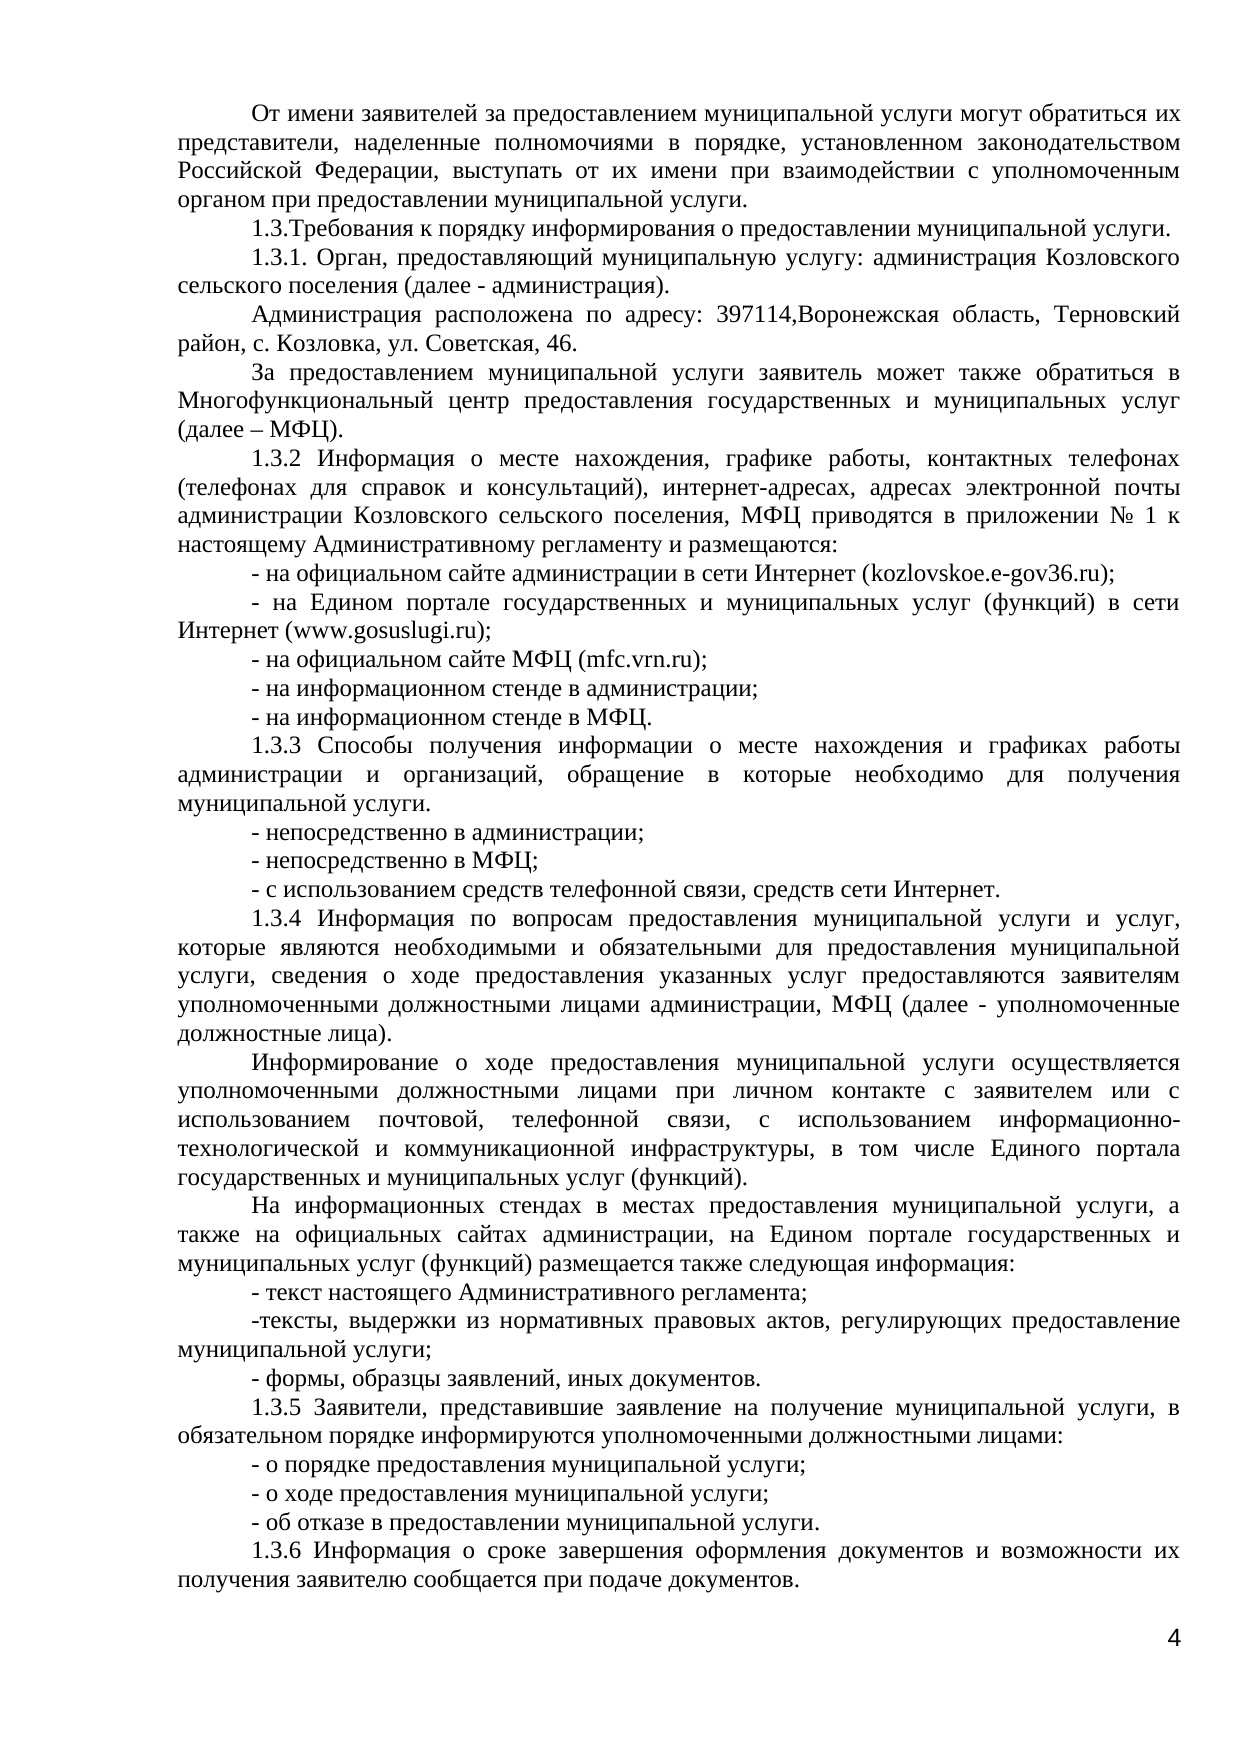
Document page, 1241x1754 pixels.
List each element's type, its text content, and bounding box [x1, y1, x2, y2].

text Администрация расположена по адресу: 397114,Воронежская область, Терновский район, с. Козловка, ул. Советская, 46. [177, 299, 1181, 357]
text - об отказе в предоставлении муниципальной услуги. [177, 1507, 1181, 1535]
text 1.3.5 Заявители, представившие заявление на получение муниципальной услуги, в обязательном порядке информируются уполномоченными должностными лицами: [177, 1392, 1181, 1449]
text - о ходе предоставления муниципальной услуги; [177, 1478, 1181, 1507]
text 1.3.2 Информация о месте нахождения, графике работы, контактных телефонах (телефонах для справок и консультаций), интернет-адресах, адресах электронной почты администрации Козловского сельского поселения, МФЦ приводятся в приложении № 1 к настоящему Административному регламенту и размещаются: [177, 443, 1181, 558]
text -тексты, выдержки из нормативных правовых актов, регулирующих предоставление муниципальной услуги; [177, 1305, 1181, 1363]
text - на Едином портале государственных и муниципальных услуг (функций) в сети Интернет (www.gosuslugi.ru); [177, 587, 1181, 644]
text 1.3.3 Способы получения информации о месте нахождения и графиках работы администрации и организаций, обращение в которые необходимо для получения муниципальной услуги. [177, 730, 1181, 817]
text 1.3.1. Орган, предоставляющий муниципальную услугу: администрация Козловского сельского поселения (далее - администрация). [177, 242, 1181, 299]
text - текст настоящего Административного регламента; [177, 1277, 1181, 1305]
text - с использованием средств телефонной связи, средств сети Интернет. [177, 874, 1181, 903]
text - на информационном стенде в МФЦ. [177, 702, 1181, 730]
text - формы, образцы заявлений, иных документов. [177, 1363, 1181, 1392]
text - непосредственно в администрации; [177, 817, 1181, 845]
text - о порядке предоставления муниципальной услуги; [177, 1449, 1181, 1478]
text От имени заявителей за предоставлением муниципальной услуги могут обратиться их представители, наделенные полномочиями в порядке, установленном законодательством Российской Федерации, выступать от их имени при взаимодействии с уполномоченным органом при предоставлении муниципальной услуги. [177, 98, 1181, 213]
text 1.3.6 Информация о сроке завершения оформления документов и возможности их получения заявителю сообщается при подаче документов. [177, 1535, 1181, 1593]
text - на официальном сайте администрации в сети Интернет (kozlovskoe.e-gov36.ru); [177, 558, 1181, 587]
text На информационных стендах в местах предоставления муниципальной услуги, а также на официальных сайтах администрации, на Едином портале государственных и муниципальных услуг (функций) размещается также следующая информация: [177, 1190, 1181, 1277]
text Информирование о ходе предоставления муниципальной услуги осуществляется уполномоченными должностными лицами при личном контакте с заявителем или с использованием почтовой, телефонной связи, с использованием информационно-технологической и коммуникационной инфраструктуры, в том числе Единого портала государственных и муниципальных услуг (функций). [177, 1047, 1181, 1190]
text - непосредственно в МФЦ; [177, 845, 1181, 874]
text За предоставлением муниципальной услуги заявитель может также обратиться в Многофункциональный центр предоставления государственных и муниципальных услуг (далее – МФЦ). [177, 357, 1181, 443]
text - на официальном сайте МФЦ (mfc.vrn.ru); [177, 644, 1181, 673]
text 1.3.4 Информация по вопросам предоставления муниципальной услуги и услуг, которые являются необходимыми и обязательными для предоставления муниципальной услуги, сведения о ходе предоставления указанных услуг предоставляются заявителям уполномоченными должностными лицами администрации, МФЦ (далее - уполномоченные должностные лица). [177, 903, 1181, 1047]
text 1.3.Требования к порядку информирования о предоставлении муниципальной услуги. [177, 213, 1181, 242]
text - на информационном стенде в администрации; [177, 673, 1181, 702]
